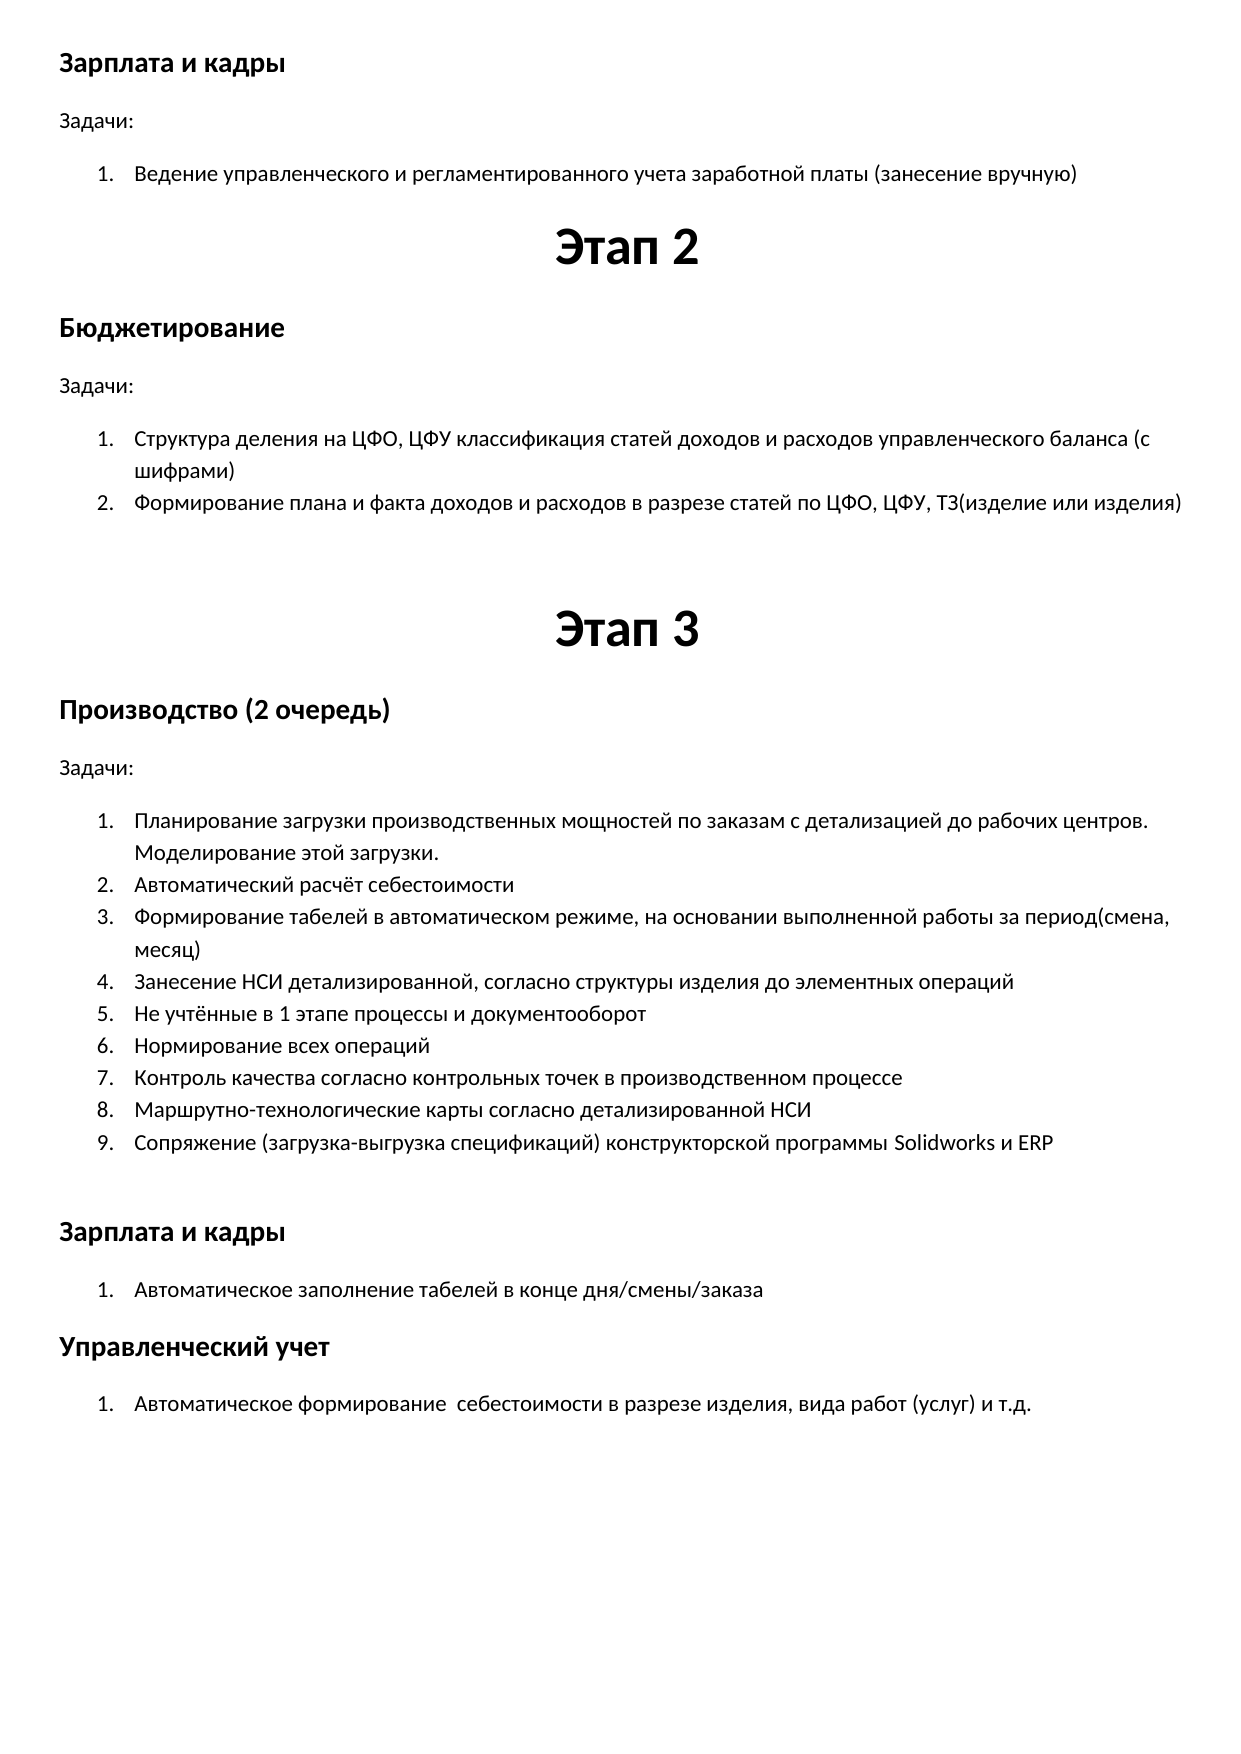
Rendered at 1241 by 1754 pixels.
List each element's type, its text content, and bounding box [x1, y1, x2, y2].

list Планирование загрузки производственных мощностей по заказам с детализацией до рабочих центров. Моделирование этой загрузки. [97, 806, 1196, 866]
list Ведение управленческого и регламентированного учета заработной платы (занесение вручную) [97, 159, 1196, 187]
text Зарплата и кадры [59, 44, 1196, 80]
list Занесение НСИ детализированной, согласно структуры изделия до элементных операций [97, 967, 1196, 995]
text Производство (2 очередь) [59, 691, 1196, 727]
list Автоматическое заполнение табелей в конце дня/смены/заказа [97, 1275, 1196, 1303]
list Формирование табелей в автоматическом режиме, на основании выполненной работы за период(смена, месяц) [97, 902, 1196, 963]
text Управленческий учет [59, 1328, 1196, 1363]
text Задачи: [59, 106, 1196, 134]
list Автоматический расчёт себестоимости [97, 870, 1196, 898]
list Контроль качества согласно контрольных точек в производственном процессе [97, 1063, 1196, 1091]
text Этап 3 [59, 594, 1196, 660]
list Нормирование всех операций [97, 1031, 1196, 1059]
list Структура деления на ЦФО, ЦФУ классификация статей доходов и расходов управленческого баланса (с шифрами) [97, 424, 1196, 484]
text Бюджетирование [59, 309, 1196, 345]
text Этап 2 [59, 212, 1196, 278]
text Зарплата и кадры [59, 1213, 1196, 1249]
list Маршрутно-технологические карты согласно детализированной НСИ [97, 1096, 1196, 1124]
list Автоматическое формирование себестоимости в разрезе изделия, вида работ (услуг) и т.д. [97, 1389, 1196, 1418]
text Задачи: [59, 753, 1196, 781]
list Сопряжение (загрузка-выгрузка спецификаций) конструкторской программы Solidworks и ERP [97, 1128, 1196, 1156]
text Задачи: [59, 371, 1196, 399]
list Не учтённые в 1 этапе процессы и документооборот [97, 999, 1196, 1027]
list Формирование плана и факта доходов и расходов в разрезе статей по ЦФО, ЦФУ, ТЗ(изделие или изделия) [97, 488, 1196, 516]
